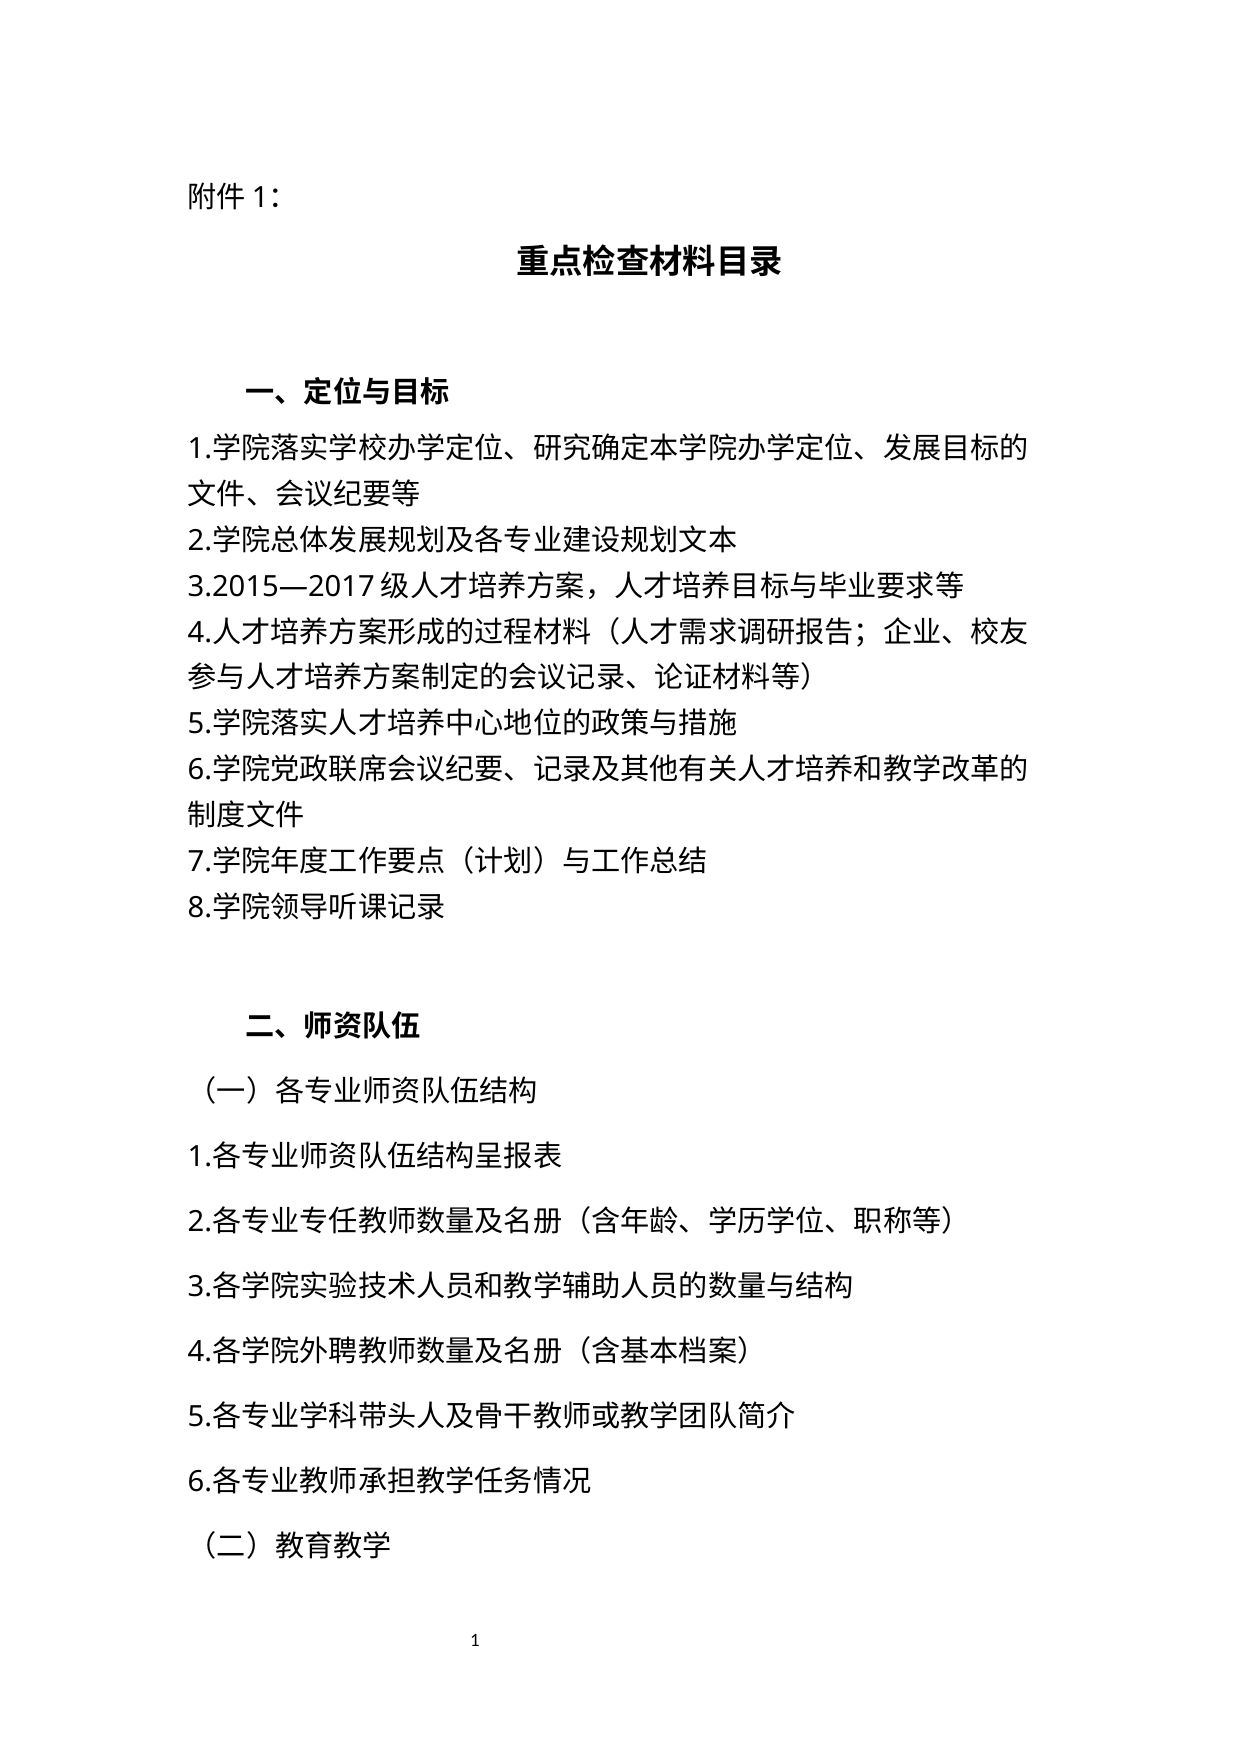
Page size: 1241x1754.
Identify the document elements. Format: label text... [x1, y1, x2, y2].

text 4.人才培养方案形成的过程材料（人才需求调研报告；企业、校友参与人才培养方案制定的会议记录、论证材料等） [187, 605, 1053, 697]
list 重点检查材料目录 [245, 227, 1053, 292]
list 学院落实学校办学定位、研究确定本学院办学定位、发展目标的文件、会议纪要等 [187, 422, 1053, 514]
list 附件1： [187, 162, 1053, 227]
list 各专业师资队伍结构 1.各专业师资队伍结构呈报表 2.各专业专任教师数量及名册（含年龄、学历学位、职称等） 3.各学院实验技术人员和教学辅助人员的数量与结构 4.各学院外聘教师数量及名册（含基本档案） 5.各专业学科带头人及骨干教师或教学团队简介 6.各专业教师承担教学任务情况 [187, 1056, 1053, 1511]
text 5.学院落实人才培养中心地位的政策与措施 [187, 697, 1053, 743]
text 6.学院党政联席会议纪要、记录及其他有关人才培养和教学改革的制度文件 [187, 743, 1053, 834]
list 教育教学 [187, 1511, 1053, 1576]
list 定位与目标 [245, 357, 1053, 422]
text 7.学院年度工作要点（计划）与工作总结 [187, 834, 1053, 880]
list 师资队伍 [245, 991, 1053, 1056]
text 3.2015—2017级人才培养方案，人才培养目标与毕业要求等 [187, 559, 1053, 605]
list 学院总体发展规划及各专业建设规划文本 [187, 514, 1053, 559]
text 8.学院领导听课记录 [187, 880, 1053, 926]
